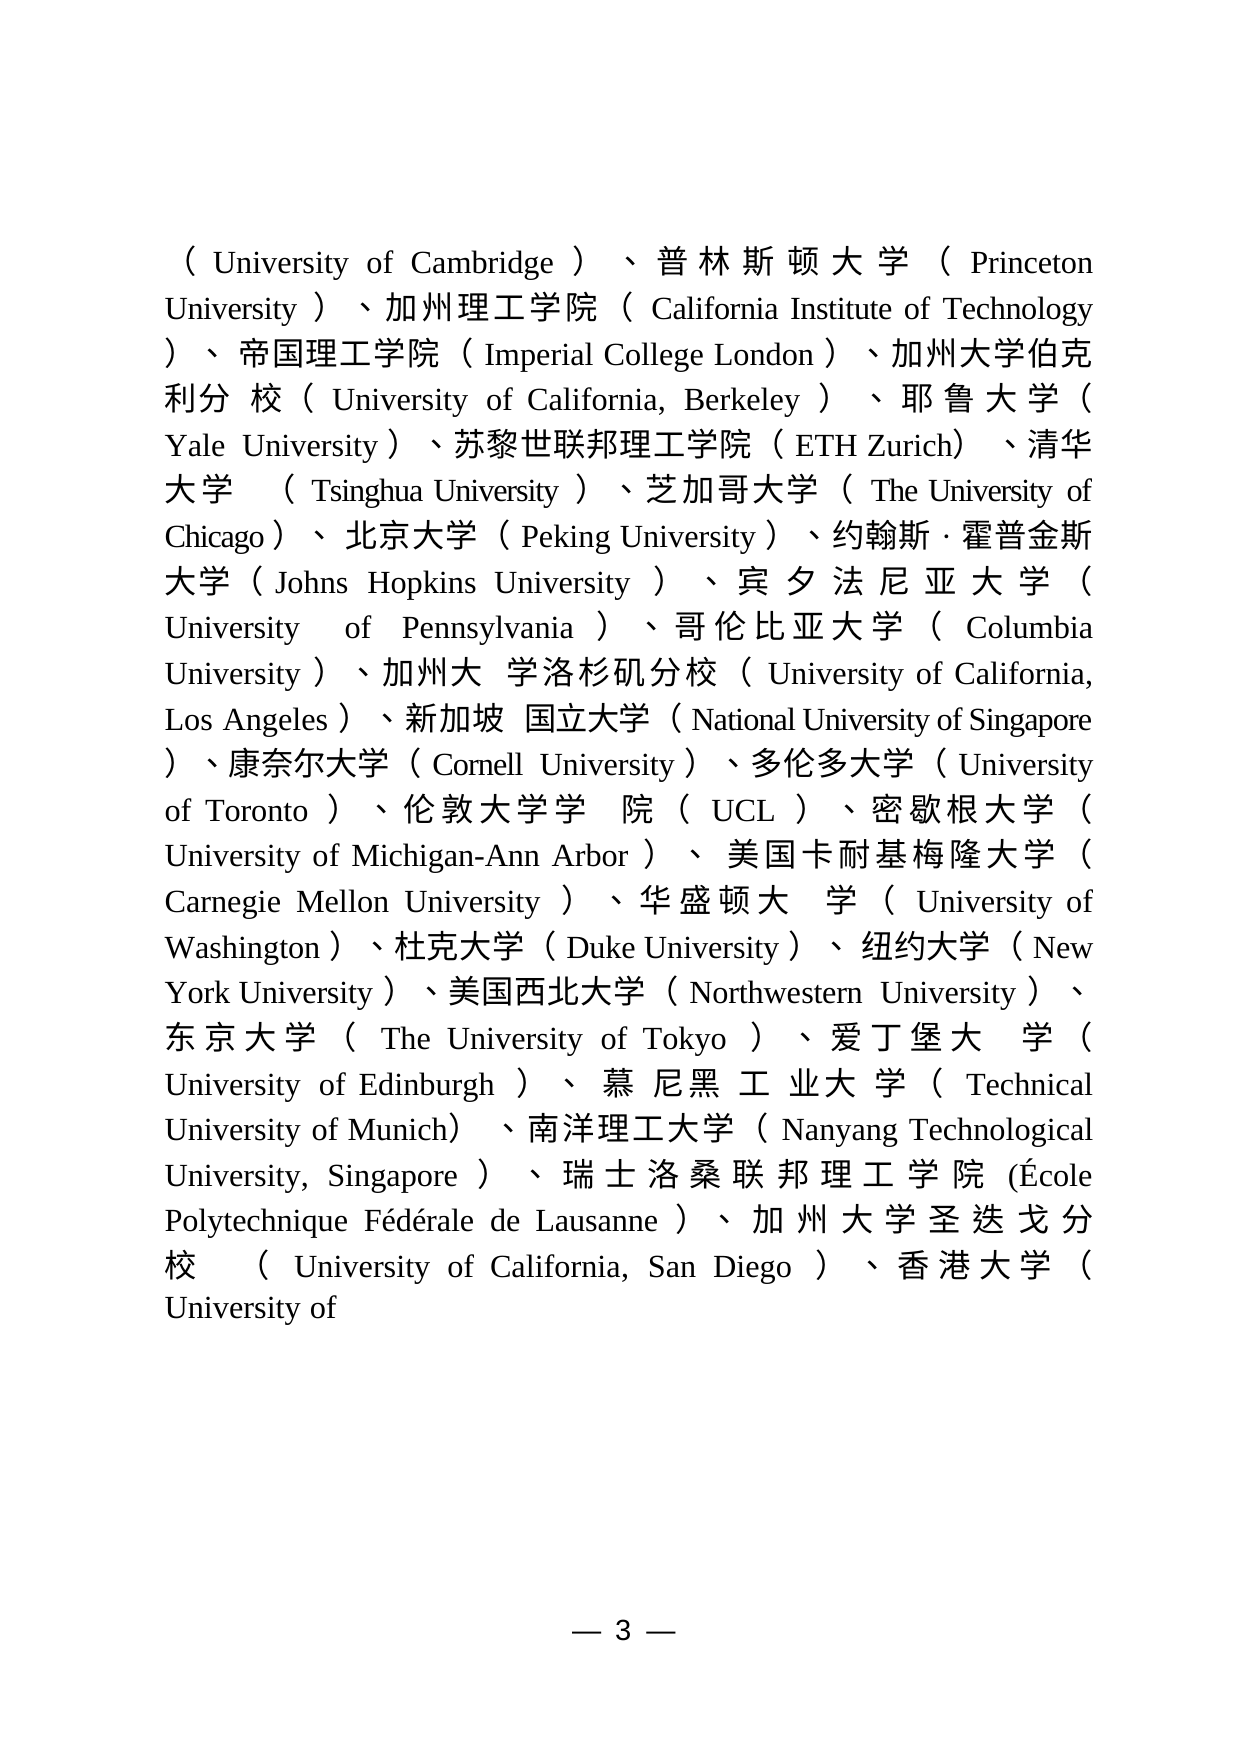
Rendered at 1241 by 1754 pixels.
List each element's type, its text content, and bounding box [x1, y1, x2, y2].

text （ University of Cambridge ） 、 普 林 斯 顿 大 学 （ Princeton University ）、加州理工学院（ California Institute of Technology ）、 帝国理工学院（ Imperial College London ）、加州大学伯克利分 校（ University of California, Berkeley ） 、 耶 鲁 大 学（ Yale University ）、苏黎世联邦理工学院（ ETH Zurich） 、清华大学 （ Tsinghua University ）、芝加哥大学（ The University of Chicago ）、 北京大学（ Peking University ）、约翰斯 · 霍普金斯大学（ Johns Hopkins University ） 、 宾 夕 法 尼 亚 大 学 （ University of Pennsylvania ）、哥伦比亚大学（ Columbia University ）、加州大 学洛杉矶分校（ University of California, Los Angeles ）、新加坡 国立大学（ National University of Singapore ）、康奈尔大学（ Cornell University ）、多伦多大学（ University of Toronto ）、伦敦大学学 院（ UCL ）、密歇根大学（ University of Michigan-Ann Arbor ）、 美国卡耐基梅隆大学（ Carnegie Mellon University ）、华盛顿大 学（ University of Washington ）、杜克大学（ Duke University ）、 纽约大学（ New York University ）、美国西北大学（ Northwestern University ）、东京大学（ The University of Tokyo ）、爱丁堡大 学（ University of Edinburgh ）、 慕 尼黑 工 业大 学（ Technical University of Munich） 、南洋理工大学（ Nanyang Technological University, Singapore ） 、 瑞 士 洛 桑 联 邦 理 工 学 院 (École Polytechnique Fédérale de Lausanne ）、 加 州 大 学 圣 迭 戈 分 校 （ University of California, San Diego ）、香港大学（ University of [164, 239, 1093, 1325]
